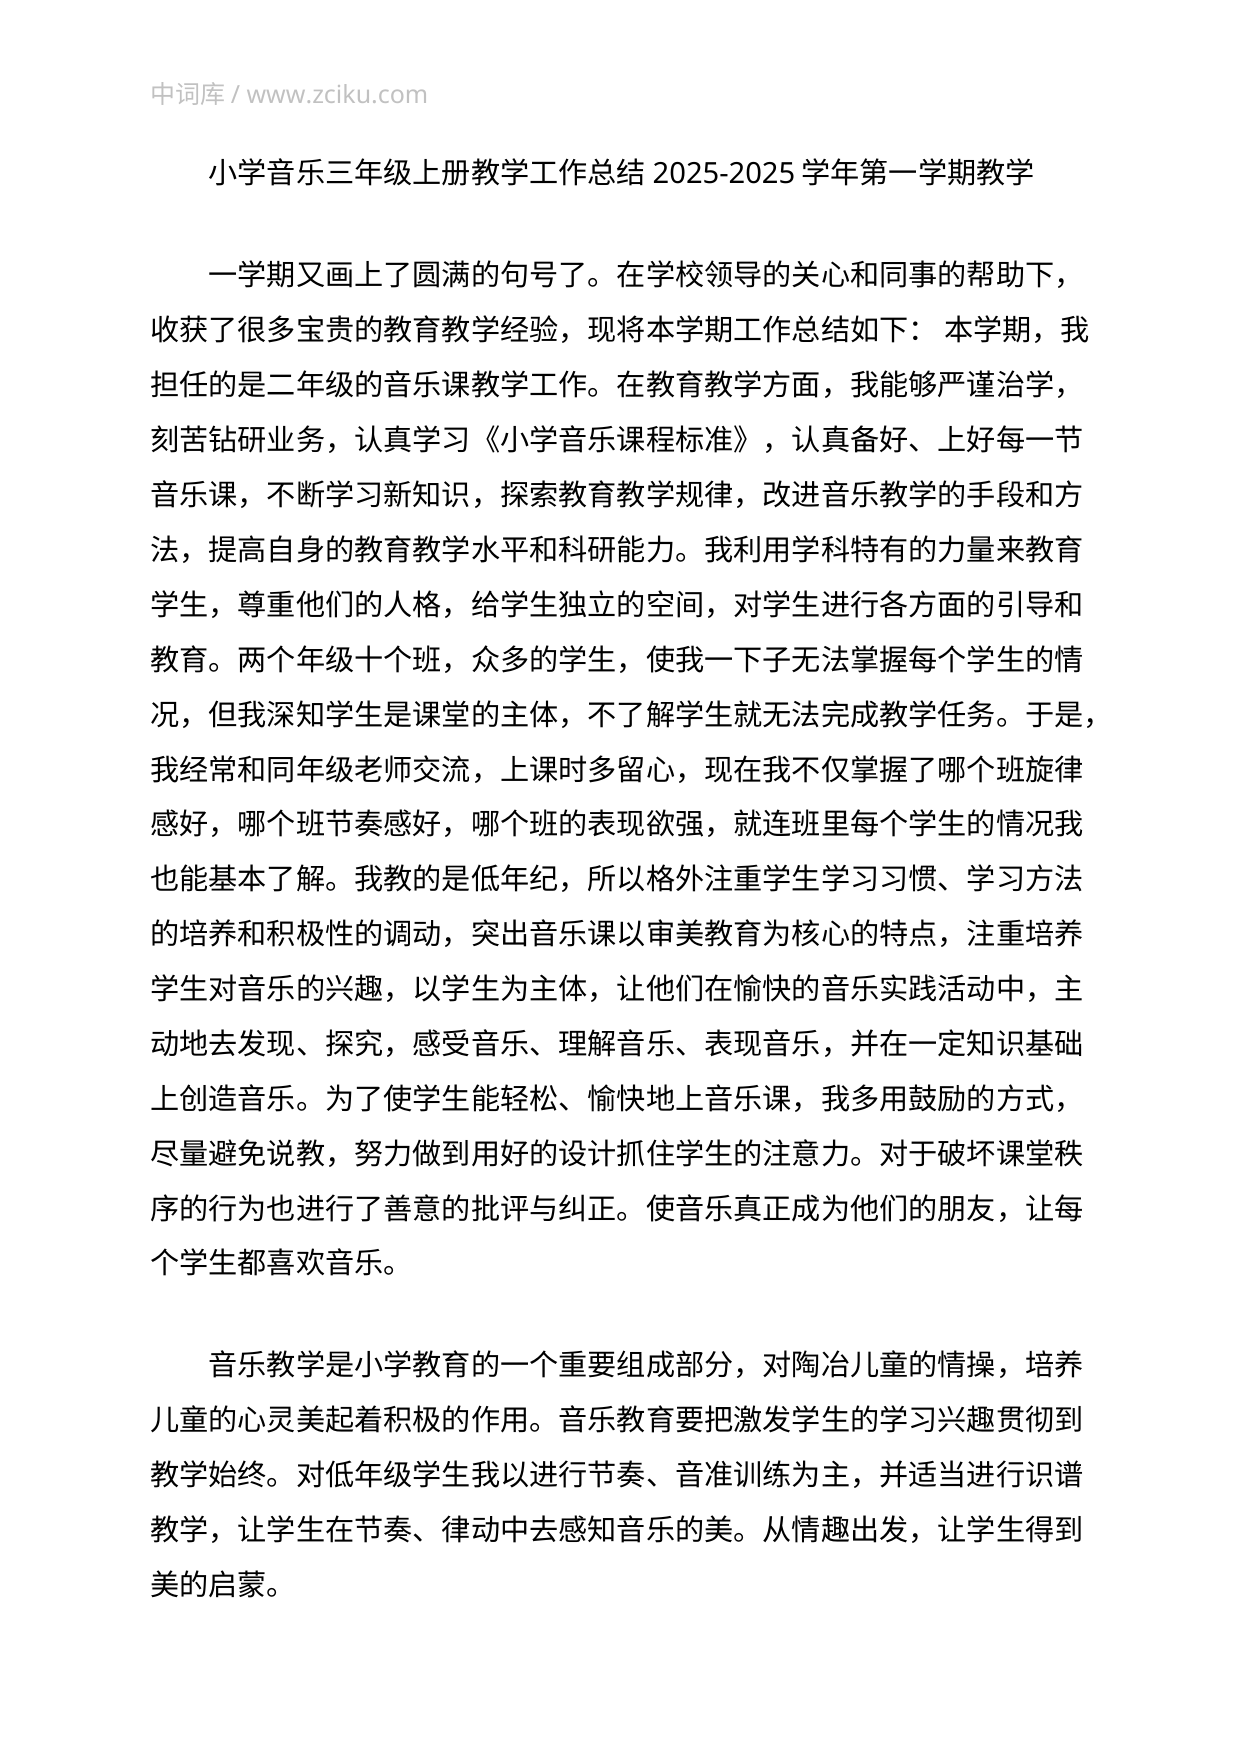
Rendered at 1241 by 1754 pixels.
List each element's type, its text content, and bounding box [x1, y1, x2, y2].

text 一学期又画上了圆满的句号了。在学校领导的关心和同事的帮助下，收获了很多宝贵的教育教学经验，现将本学期工作总结如下： 本学期，我担任的是二年级的音乐课教学工作。在教育教学方面，我能够严谨治学，刻苦钻研业务，认真学习《小学音乐课程标准》，认真备好、上好每一节音乐课，不断学习新知识，探索教育教学规律，改进音乐教学的手段和方法，提高自身的教育教学水平和科研能力。我利用学科特有的力量来教育学生，尊重他们的人格，给学生独立的空间，对学生进行各方面的引导和教育。两个年级十个班，众多的学生，使我一下子无法掌握每个学生的情况，但我深知学生是课堂的主体，不了解学生就无法完成教学任务。于是，我经常和同年级老师交流，上课时多留心，现在我不仅掌握了哪个班旋律感好，哪个班节奏感好，哪个班的表现欲强，就连班里每个学生的情况我也能基本了解。我教的是低年纪，所以格外注重学生学习习惯、学习方法的培养和积极性的调动，突出音乐课以审美教育为核心的特点，注重培养学生对音乐的兴趣，以学生为主体，让他们在愉快的音乐实践活动中，主动地去发现、探究，感受音乐、理解音乐、表现音乐，并在一定知识基础上创造音乐。为了使学生能轻松、愉快地上音乐课，我多用鼓励的方式，尽量避免说教，努力做到用好的设计抓住学生的注意力。对于破坏课堂秩序的行为也进行了善意的批评与纠正。使音乐真正成为他们的朋友，让每个学生都喜欢音乐。 [150, 252, 1090, 1282]
text 音乐教学是小学教育的一个重要组成部分，对陶冶儿童的情操，培养儿童的心灵美起着积极的作用。音乐教育要把激发学生的学习兴趣贯彻到教学始终。对低年级学生我以进行节奏、音准训练为主，并适当进行识谱教学，让学生在节奏、律动中去感知音乐的美。从情趣出发，让学生得到美的启蒙。 [150, 1342, 1090, 1604]
text 小学音乐三年级上册教学工作总结 2025-2025学年第一学期教学 [150, 150, 1090, 192]
